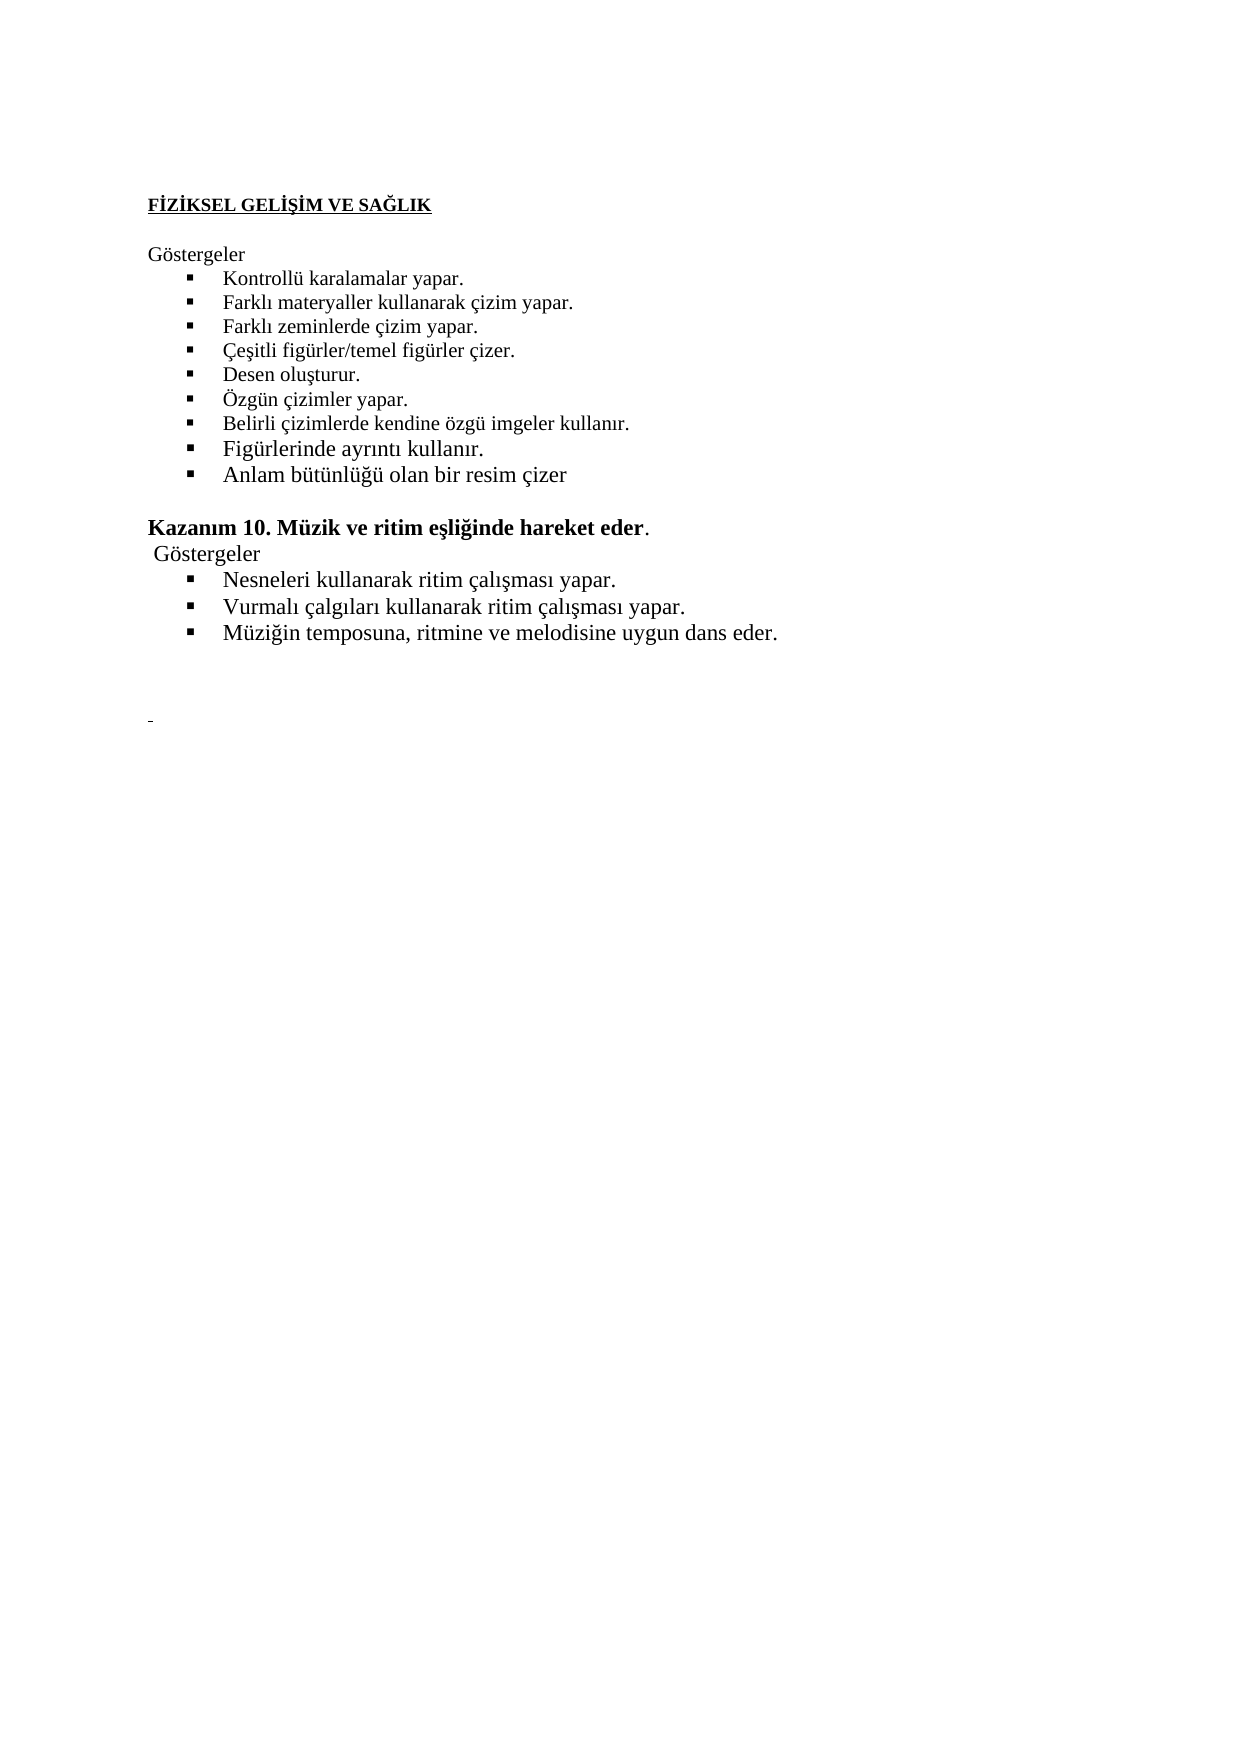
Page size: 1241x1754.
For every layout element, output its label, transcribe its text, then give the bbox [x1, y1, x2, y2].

list Özgün çizimler yapar. [185, 386, 1093, 411]
list Çeşitli figürler/temel figürler çizer. [185, 338, 1093, 362]
list Farklı zeminlerde çizim yapar. [185, 314, 1093, 338]
list Nesneleri kullanarak ritim çalışması yapar. [185, 566, 1093, 593]
list Anlam bütünlüğü olan bir resim çizer [185, 461, 1093, 487]
text Kazanım 10. Müzik ve ritim eşliğinde hareket eder. [148, 514, 1093, 540]
list Müziğin temposuna, ritmine ve melodisine uygun dans eder. [185, 619, 1093, 645]
list Belirli çizimlerde kendine özgü imgeler kullanır. [185, 411, 1093, 434]
text Göstergeler [148, 540, 1093, 566]
text FİZİKSEL GELİŞİM VE SAĞLIK [148, 194, 1093, 216]
text Göstergeler [148, 242, 1093, 266]
list Figürlerinde ayrıntı kullanır. [185, 434, 1093, 461]
list Desen oluşturur. [185, 362, 1093, 386]
list Vurmalı çalgıları kullanarak ritim çalışması yapar. [185, 593, 1093, 619]
list Farklı materyaller kullanarak çizim yapar. [185, 290, 1093, 314]
list Kontrollü karalamalar yapar. [185, 266, 1093, 290]
